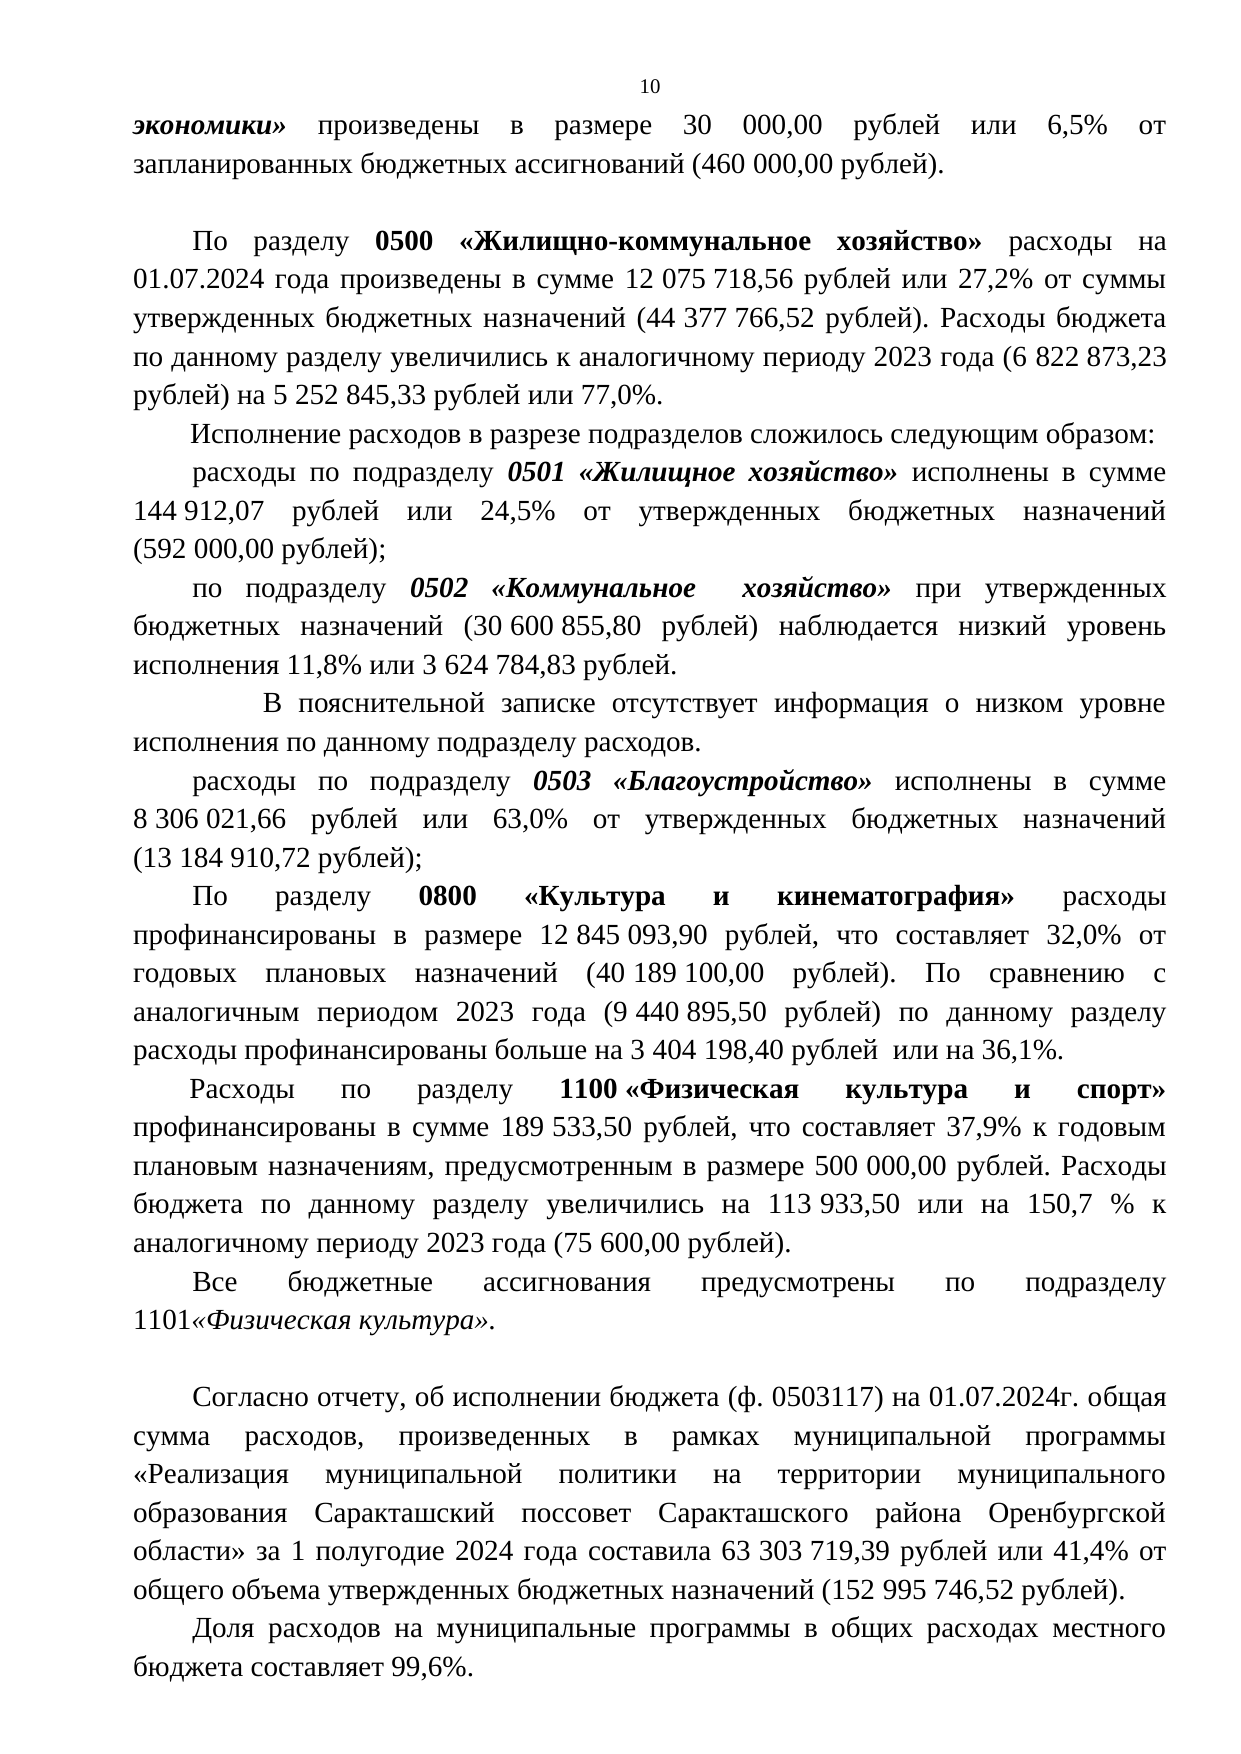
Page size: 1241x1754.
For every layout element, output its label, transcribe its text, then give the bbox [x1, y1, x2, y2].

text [133, 107, 1167, 179]
text По разделу 0800 «Культура и кинематография» расходы профинансированы в размере 12 845 093,90 рублей, что составляет 32,0% от годовых плановых назначений (40 189 100,00 рублей). По сравнению с аналогичным периодом 2023 года (9 440 895,50 рублей) по данному разделу расходы профинансированы больше на 3 404 198,40 рублей или на 36,1%. [133, 878, 1167, 1066]
text Все бюджетные ассигнования предусмотрены по подразделу 1101«Физическая культура». [133, 1264, 1167, 1336]
text расходы по подразделу 0503 «Благоустройство» исполнены в сумме 8 306 021,66 рублей или 63,0% от утвержденных бюджетных назначений (13 184 910,72 рублей); [133, 763, 1167, 873]
text По разделу 0500 «Жилищно-коммунальное хозяйство» расходы на 01.07.2024 года произведены в сумме 12 075 718,56 рублей или 27,2% от суммы утвержденных бюджетных назначений (44 377 766,52 рублей). Расходы бюджета по данному разделу увеличились к аналогичному периоду 2023 года (6 822 873,23 рублей) на 5 252 845,33 рублей или 77,0%. [133, 223, 1167, 411]
text Расходы по разделу 1100 «Физическая культура и спорт» профинансированы в сумме 189 533,50 рублей, что составляет 37,9% к годовым плановым назначениям, предусмотренным в размере 500 000,00 рублей. Расходы бюджета по данному разделу увеличились на 113 933,50 или на 150,7 % к аналогичному периоду 2023 года (75 600,00 рублей). [133, 1071, 1167, 1259]
text Исполнение расходов в разрезе подразделов сложилось следующим образом: [133, 416, 1161, 449]
text В пояснительной записке отсутствует информация о низком уровне исполнения по данному подразделу расходов. [133, 686, 1167, 758]
text Доля расходов на муниципальные программы в общих расходах местного бюджета составляет 99,6%. [133, 1611, 1167, 1683]
text расходы по подразделу 0501 «Жилищное хозяйство» исполнены в сумме 144 912,07 рублей или 24,5% от утвержденных бюджетных назначений (592 000,00 рублей); [133, 454, 1167, 565]
text по подразделу 0502 «Коммунальное хозяйство» при утвержденных бюджетных назначений (30 600 855,80 рублей) наблюдается низкий уровень исполнения 11,8% или 3 624 784,83 рублей. [133, 570, 1167, 681]
text Согласно отчету, об исполнении бюджета (ф. 0503117) на 01.07.2024г. общая сумма расходов, произведенных в рамках муниципальной программы «Реализация муниципальной политики на территории муниципального образования Саракташский поссовет Саракташского района Оренбургской области» за 1 полугодие 2024 года составила 63 303 719,39 рублей или 41,4% от общего объема утвержденных бюджетных назначений (152 995 746,52 рублей). [133, 1379, 1167, 1606]
